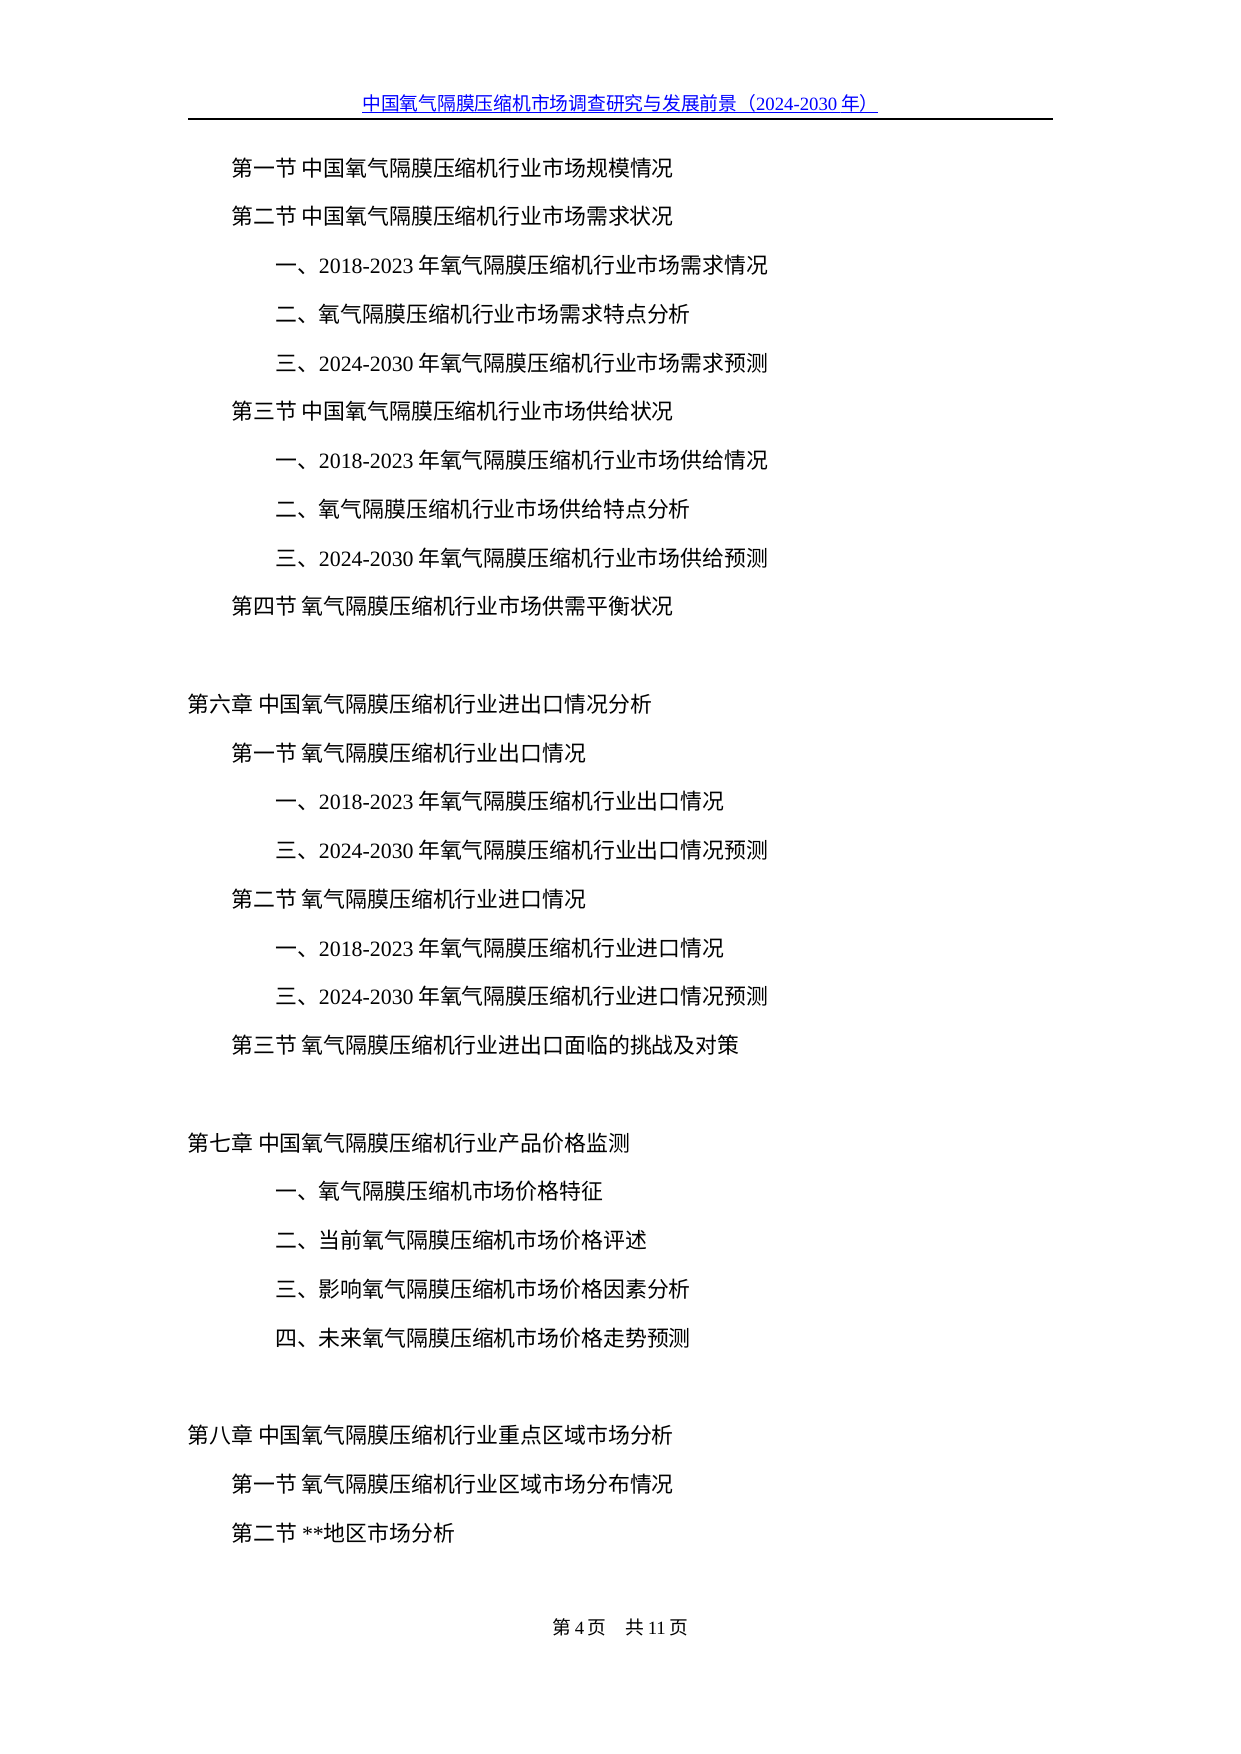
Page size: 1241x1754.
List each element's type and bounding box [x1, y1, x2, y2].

text [187, 150, 1053, 1548]
